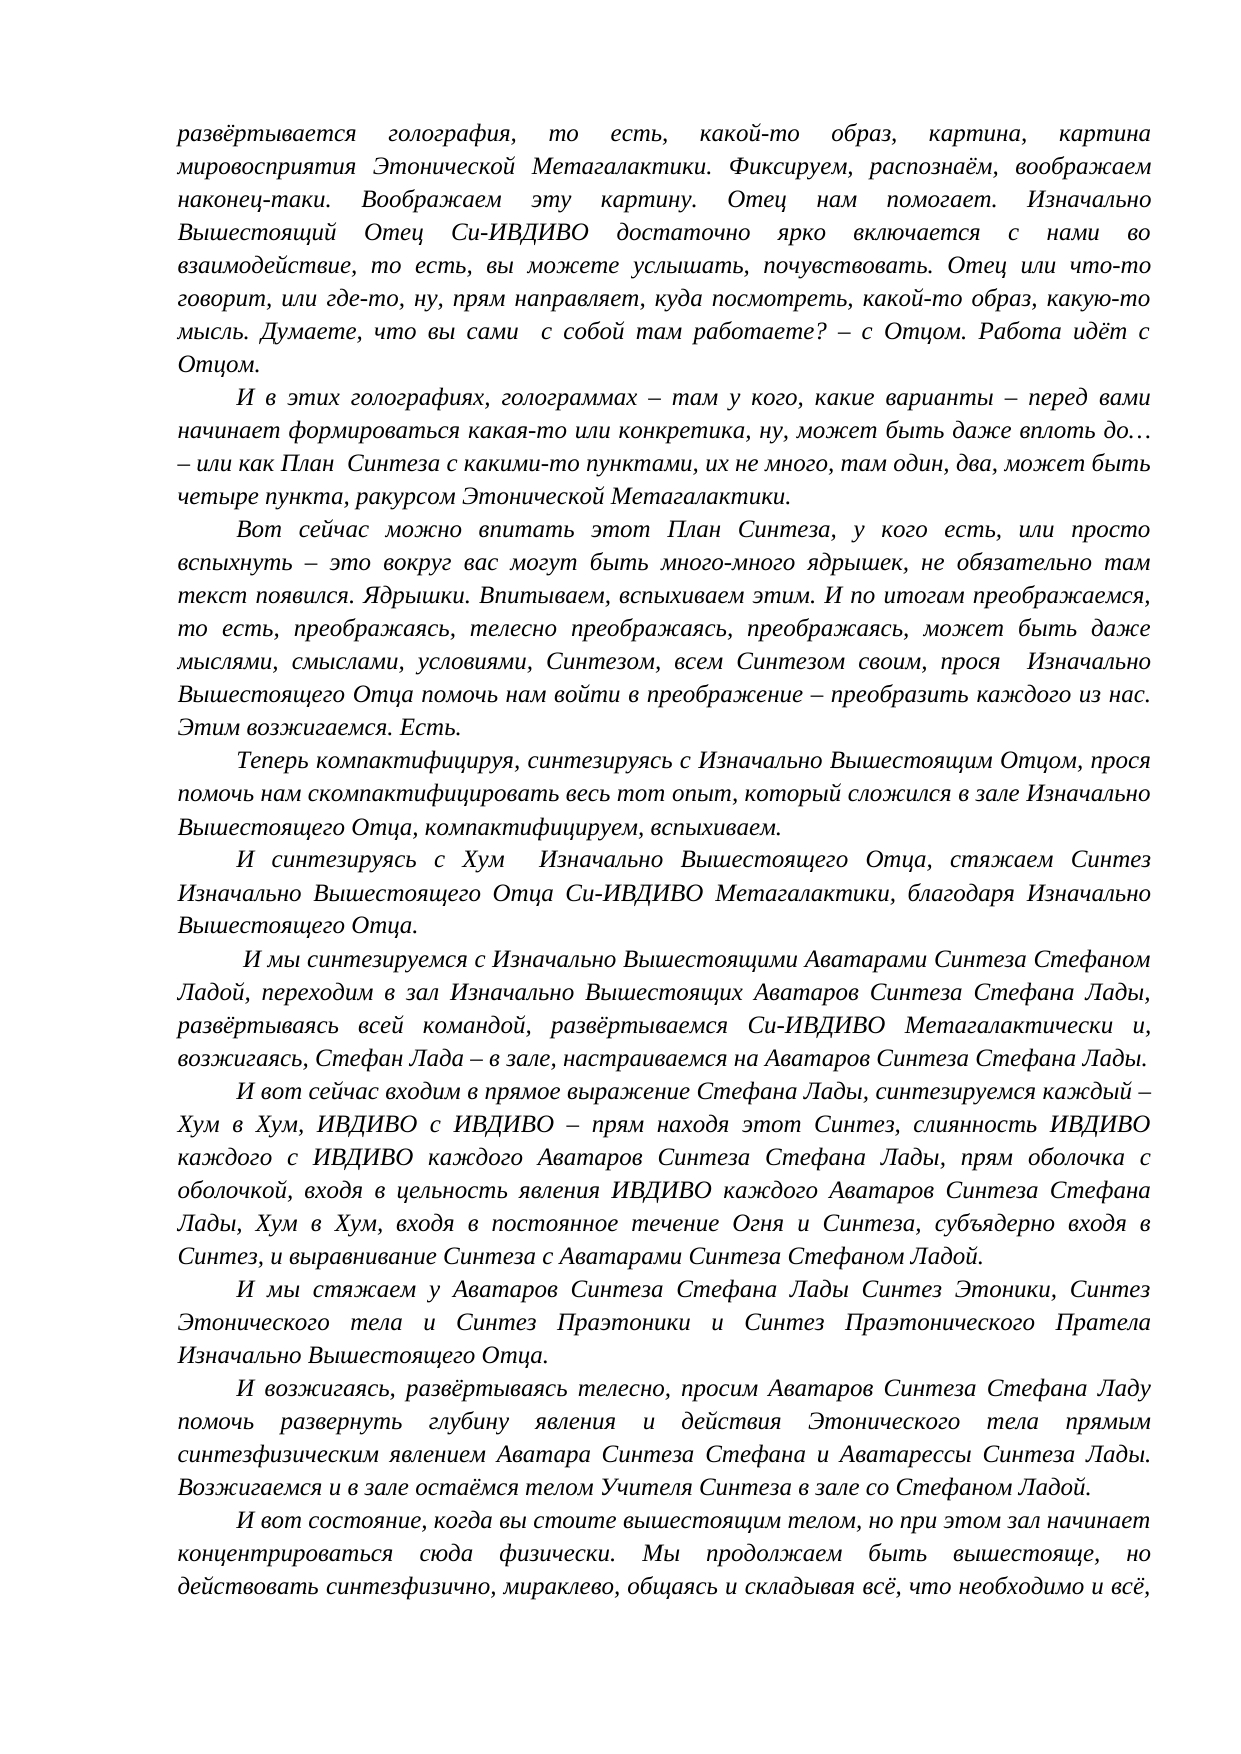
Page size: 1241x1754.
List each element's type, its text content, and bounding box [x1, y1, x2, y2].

text И возжигаясь, развёртываясь телесно, просим Аватаров Синтеза Стефана Ладу помочь развернуть глубину явления и действия Этонического тела прямым синтезфизическим явлением Аватара Синтеза Стефана и Аватарессы Синтеза Лады. Возжигаемся и в зале остаёмся телом Учителя Синтеза в зале со Стефаном Ладой. [177, 1373, 1152, 1501]
text И в этих голографиях, голограммах – там у кого, какие варианты – перед вами начинает формироваться какая-то или конкретика, ну, может быть даже вплоть до… – или как План Синтеза с какими-то пунктами, их не много, там один, два, может быть четыре пункта, ракурсом Этонической Метагалактики. [177, 382, 1152, 510]
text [177, 118, 1152, 378]
text И мы синтезируемся с Изначально Вышестоящими Аватарами Синтеза Стефаном Ладой, переходим в зал Изначально Вышестоящих Аватаров Синтеза Стефана Лады, развёртываясь всей командой, развёртываемся Си-ИВДИВО Метагалактически и, возжигаясь, Стефан Лада – в зале, настраиваемся на Аватаров Синтеза Стефана Лады. [177, 944, 1152, 1071]
text И мы стяжаем у Аватаров Синтеза Стефана Лады Синтез Этоники, Синтез Этонического тела и Синтез Праэтоники и Синтез Праэтонического Пратела Изначально Вышестоящего Отца. [177, 1274, 1152, 1369]
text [177, 1505, 1152, 1600]
text Теперь компактифицируя, синтезируясь с Изначально Вышестоящим Отцом, прося помочь нам скомпактифицировать весь тот опыт, который сложился в зале Изначально Вышестоящего Отца, компактифицируем, вспыхиваем. [177, 746, 1152, 840]
text И вот сейчас входим в прямое выражение Стефана Лады, синтезируемся каждый – Хум в Хум, ИВДИВО с ИВДИВО – прям находя этот Синтез, слиянность ИВДИВО каждого с ИВДИВО каждого Аватаров Синтеза Стефана Лады, прям оболочка с оболочкой, входя в цельность явления ИВДИВО каждого Аватаров Синтеза Стефана Лады, Хум в Хум, входя в постоянное течение Огня и Синтеза, субъядерно входя в Синтез, и выравнивание Синтеза с Аватарами Синтеза Стефаном Ладой. [177, 1076, 1152, 1269]
text Вот сейчас можно впитать этот План Синтеза, у кого есть, или просто вспыхнуть – это вокруг вас могут быть много-много ядрышек, не обязательно там текст появился. Ядрышки. Впитываем, вспыхиваем этим. И по итогам преображаемся, то есть, преображаясь, телесно преображаясь, преображаясь, может быть даже мыслями, смыслами, условиями, Синтезом, всем Синтезом своим, прося Изначально Вышестоящего Отца помочь нам войти в преображение – преобразить каждого из нас. Этим возжигаемся. Есть. [177, 514, 1152, 741]
text И синтезируясь с Хум Изначально Вышестоящего Отца, стяжаем Синтез Изначально Вышестоящего Отца Си-ИВДИВО Метагалактики, благодаря Изначально Вышестоящего Отца. [177, 844, 1152, 939]
